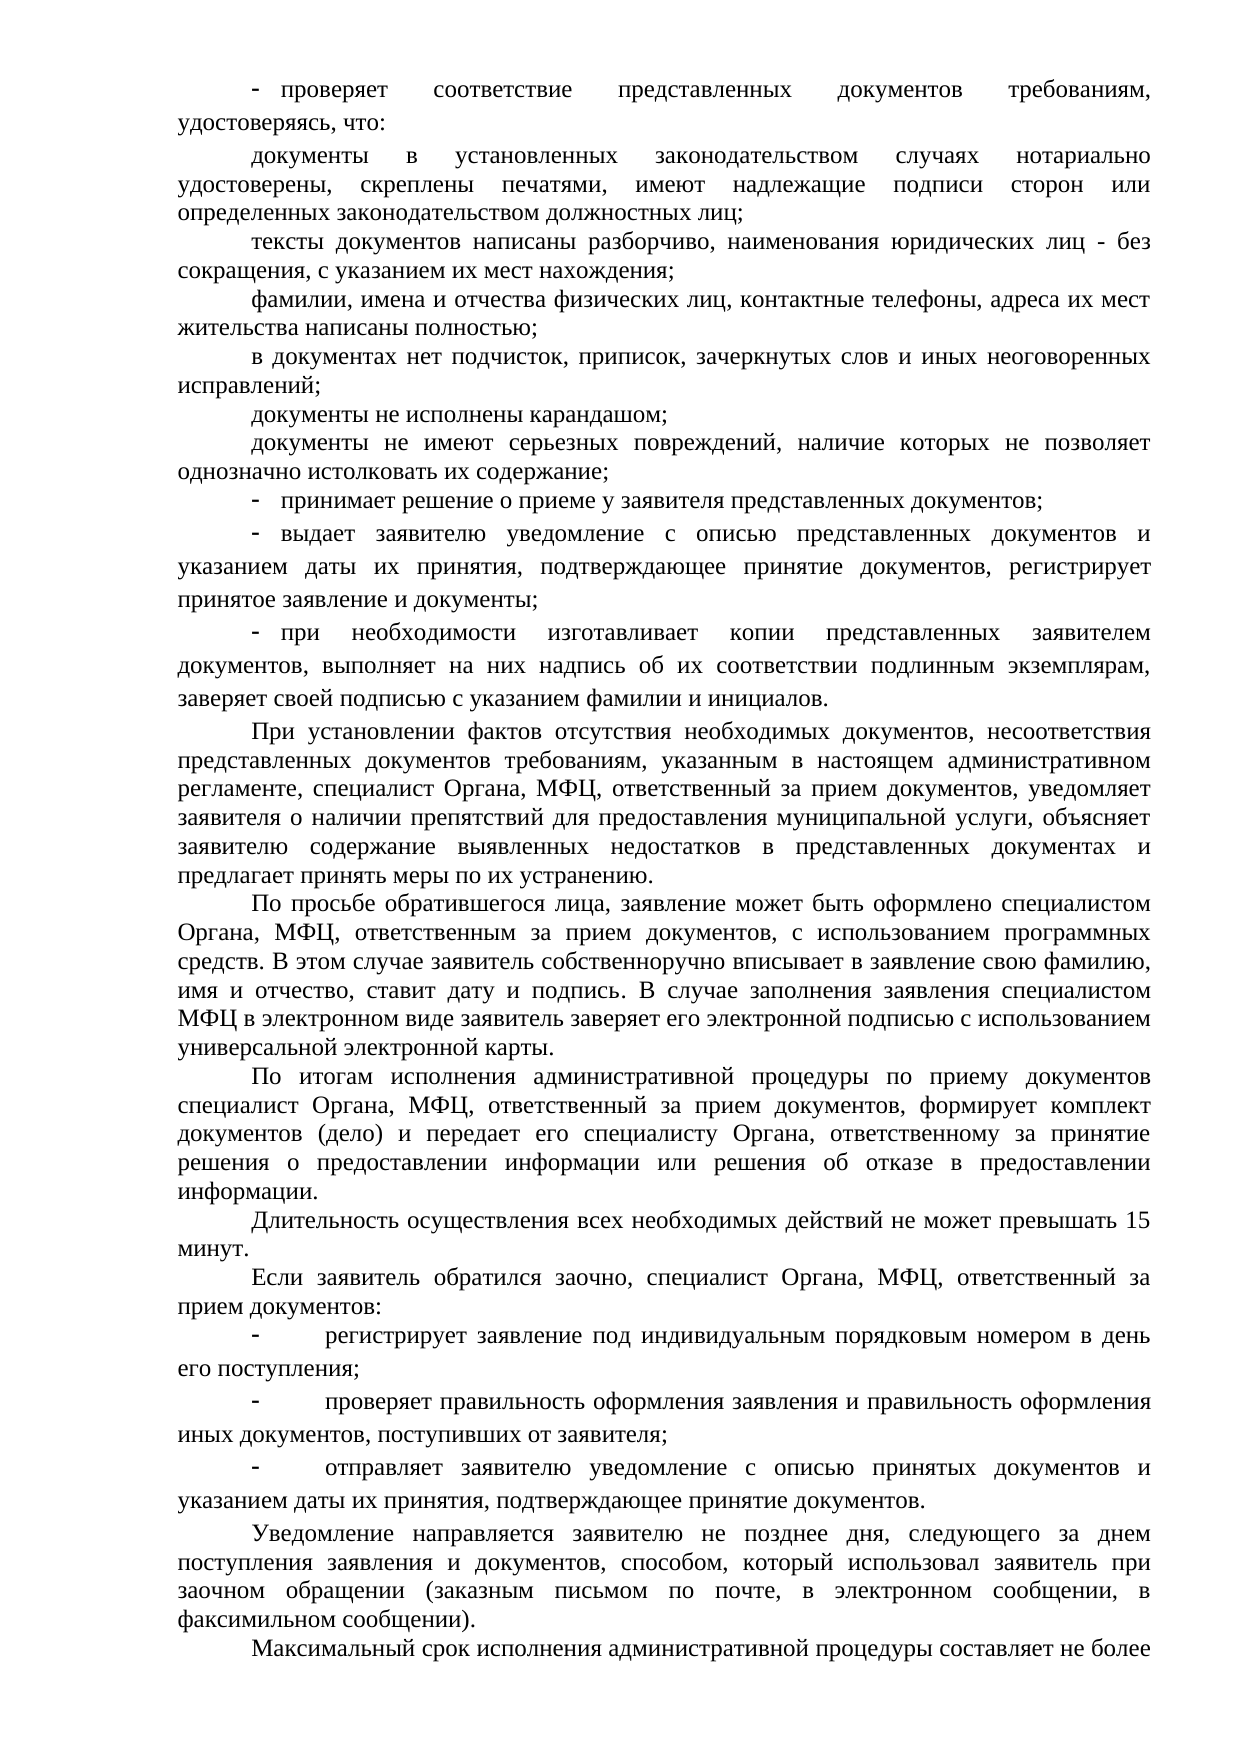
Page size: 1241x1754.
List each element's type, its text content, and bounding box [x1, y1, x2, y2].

text фамилии, имена и отчества физических лиц, контактные телефоны, адреса их мест жительства написаны полностью; [177, 284, 1152, 341]
text в документах нет подчисток, приписок, зачеркнутых слов и иных неоговоренных исправлений; [177, 341, 1152, 399]
list проверяет соответствие представленных документов требованиям, удостоверяясь, что: [177, 74, 1152, 136]
text документы не имеют серьезных повреждений, наличие которых не позволяет однозначно истолковать их содержание; [177, 427, 1152, 485]
list отправляет заявителю уведомление с описью принятых документов и указанием даты их принятия, подтверждающее принятие документов. [177, 1452, 1152, 1514]
text тексты документов написаны разборчиво, наименования юридических лиц - без сокращения, с указанием их мест нахождения; [177, 226, 1152, 284]
text По просьбе обратившегося лица, заявление может быть оформлено специалистом Органа, МФЦ, ответственным за прием документов, с использованием программных средств. В этом случае заявитель собственноручно вписывает в заявление свою фамилию, имя и отчество, ставит дату и подпись. В случае заполнения заявления специалистом МФЦ в электронном виде заявитель заверяет его электронной подписью с использованием универсальной электронной карты. [177, 888, 1152, 1061]
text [177, 1633, 1152, 1662]
text документы не исполнены карандашом; [177, 399, 1152, 427]
text При установлении фактов отсутствия необходимых документов, несоответствия представленных документов требованиям, указанным в настоящем административном регламенте, специалист Органа, МФЦ, ответственный за прием документов, уведомляет заявителя о наличии препятствий для предоставления муниципальной услуги, объясняет заявителю содержание выявленных недостатков в представленных документах и предлагает принять меры по их устранению. [177, 716, 1152, 888]
text Уведомление направляется заявителю не позднее дня, следующего за днем поступления заявления и документов, способом, который использовал заявитель при заочном обращении (заказным письмом по почте, в электронном сообщении, в факсимильном сообщении). [177, 1518, 1152, 1633]
list регистрирует заявление под индивидуальным порядковым номером в день его поступления; [177, 1320, 1152, 1382]
list при необходимости изготавливает копии представленных заявителем документов, выполняет на них надпись об их соответствии подлинным экземплярам, заверяет своей подписью с указанием фамилии и инициалов. [177, 617, 1152, 712]
text документы в установленных законодательством случаях нотариально удостоверены, скреплены печатями, имеют надлежащие подписи сторон или определенных законодательством должностных лиц; [177, 140, 1152, 226]
list принимает решение о приеме у заявителя представленных документов; [177, 485, 1152, 514]
text По итогам исполнения административной процедуры по приему документов специалист Органа, МФЦ, ответственный за прием документов, формирует комплект документов (дело) и передает его специалисту Органа, ответственному за принятие решения о предоставлении информации или решения об отказе в предоставлении информации. [177, 1061, 1152, 1205]
text Длительность осуществления всех необходимых действий не может превышать 15 минут. [177, 1205, 1152, 1262]
text Если заявитель обратился заочно, специалист Органа, МФЦ, ответственный за прием документов: [177, 1262, 1152, 1320]
list проверяет правильность оформления заявления и правильность оформления иных документов, поступивших от заявителя; [177, 1386, 1152, 1448]
list выдает заявителю уведомление с описью представленных документов и указанием даты их принятия, подтверждающее принятие документов, регистрирует принятое заявление и документы; [177, 518, 1152, 613]
